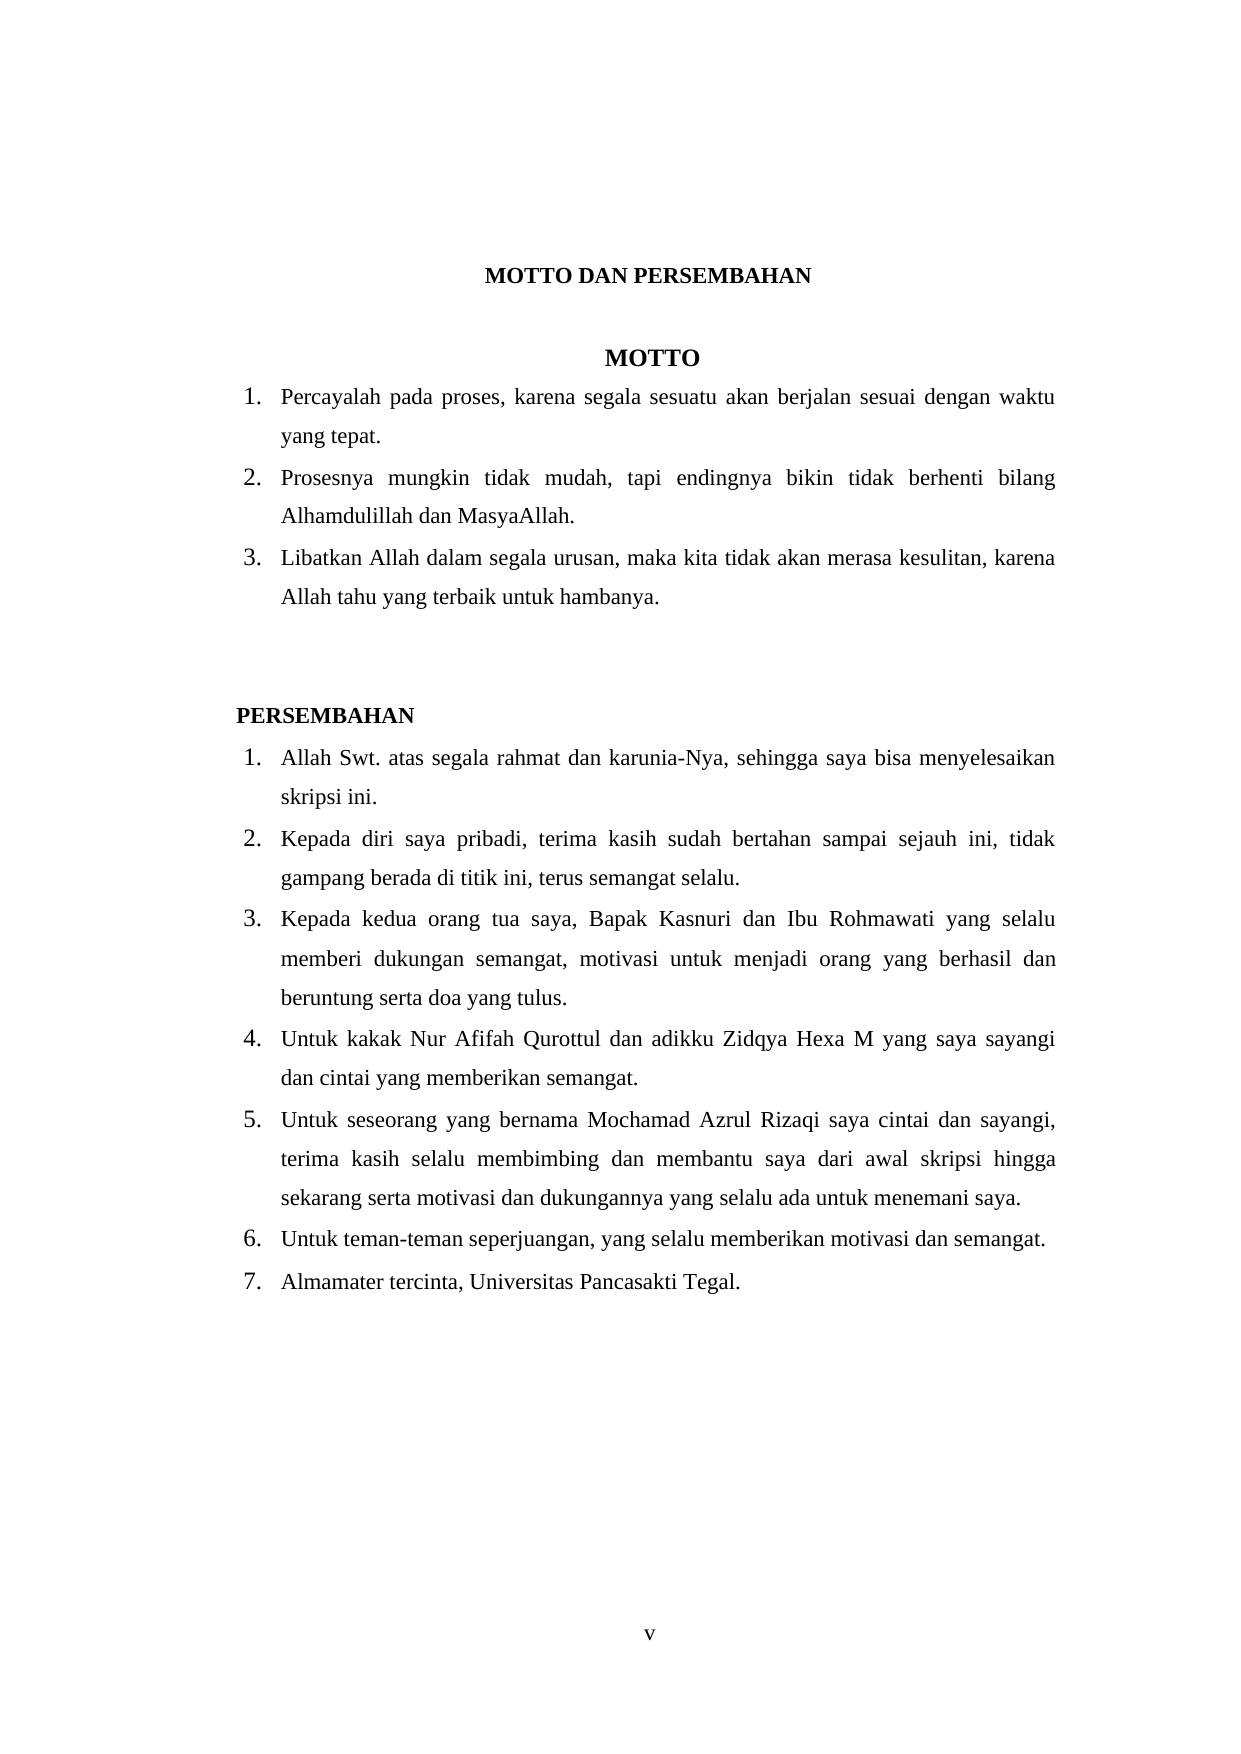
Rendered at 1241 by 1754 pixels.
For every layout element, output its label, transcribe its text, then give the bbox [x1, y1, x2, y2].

list Prosesnya mungkin tidak mudah, tapi endingnya bikin tidak berhenti bilang Alhamdulillah dan MasyaAllah. [243, 462, 1057, 529]
list Libatkan Allah dalam segala urusan, maka kita tidak akan merasa kesulitan, karena Allah tahu yang terbaik untuk hambanya. [243, 542, 1057, 609]
text PERSEMBAHAN [236, 702, 1063, 728]
list Kepada diri saya pribadi, terima kasih sudah bertahan sampai sejauh ini, tidak gampang berada di titik ini, terus semangat selalu. [243, 823, 1057, 890]
subtitle MOTTO [242, 343, 1063, 372]
list Untuk teman-teman seperjuangan, yang selalu memberikan motivasi dan semangat. [243, 1223, 1057, 1252]
list Untuk seseorang yang bernama Mochamad Azrul Rizaqi saya cintai dan sayangi, terima kasih selalu membimbing dan membantu saya dari awal skripsi hingga sekarang serta motivasi dan dukungannya yang selalu ada untuk menemani saya. [243, 1104, 1057, 1211]
list Kepada kedua orang tua saya, Bapak Kasnuri dan Ibu Rohmawati yang selalu memberi dukungan semangat, motivasi untuk menjadi orang yang berhasil dan beruntung serta doa yang tulus. [243, 903, 1057, 1010]
list Percayalah pada proses, karena segala sesuatu akan berjalan sesuai dengan waktu yang tepat. [243, 381, 1057, 448]
list Untuk kakak Nur Afifah Qurottul dan adikku Zidqya Hexa M yang saya sayangi dan cintai yang memberikan semangat. [243, 1023, 1057, 1091]
list Almamater tercinta, Universitas Pancasakti Tegal. [243, 1266, 1057, 1295]
text MOTTO DAN PERSEMBAHAN [248, 263, 1048, 289]
list Allah Swt. atas segala rahmat dan karunia-Nya, sehingga saya bisa menyelesaikan skripsi ini. [243, 742, 1057, 810]
